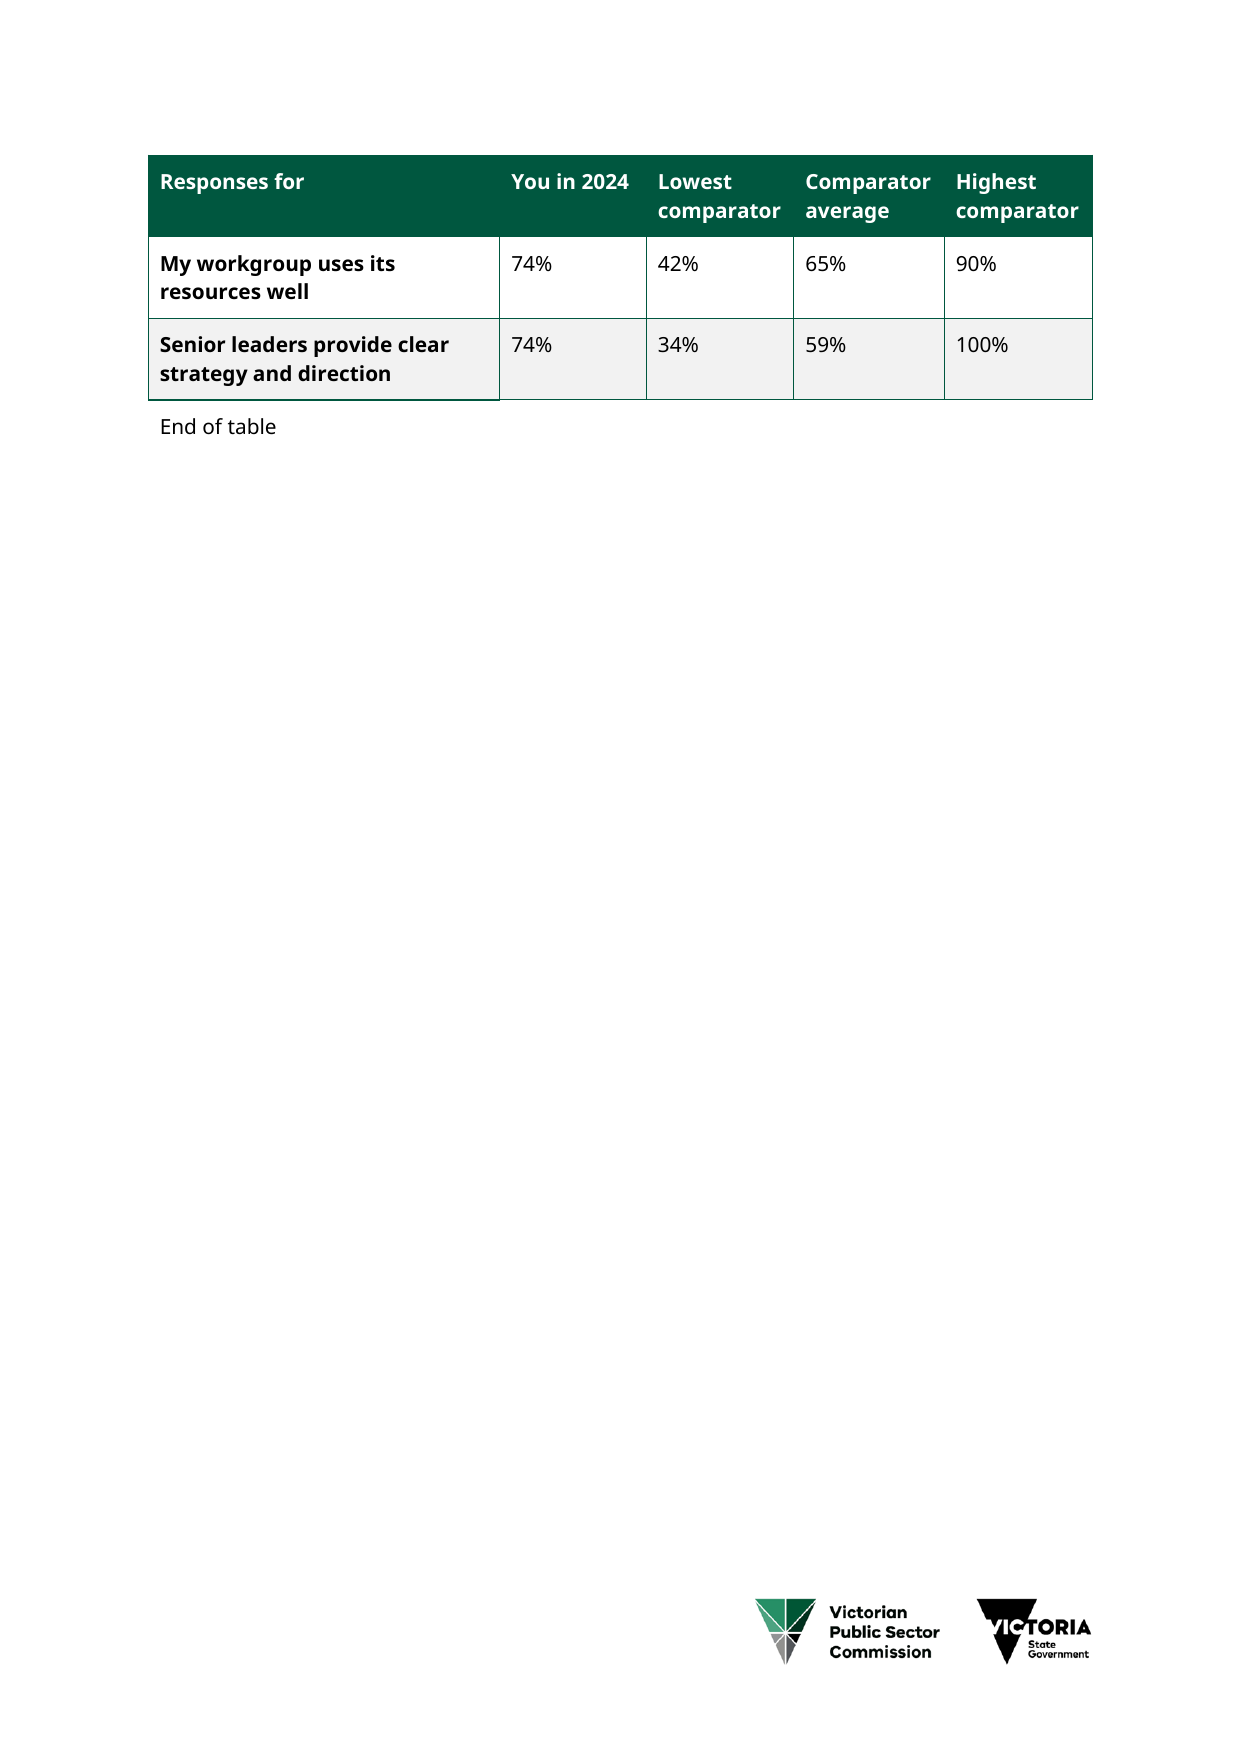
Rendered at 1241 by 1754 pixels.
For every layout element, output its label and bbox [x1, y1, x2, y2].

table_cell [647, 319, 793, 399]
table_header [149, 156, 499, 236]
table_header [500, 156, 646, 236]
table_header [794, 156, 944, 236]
picture [754, 1598, 1093, 1666]
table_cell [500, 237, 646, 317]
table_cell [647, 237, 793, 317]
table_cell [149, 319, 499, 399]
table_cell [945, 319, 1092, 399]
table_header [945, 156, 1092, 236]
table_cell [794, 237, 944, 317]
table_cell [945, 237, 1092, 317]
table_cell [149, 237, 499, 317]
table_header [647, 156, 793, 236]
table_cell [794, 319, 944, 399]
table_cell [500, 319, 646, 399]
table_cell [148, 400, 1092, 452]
